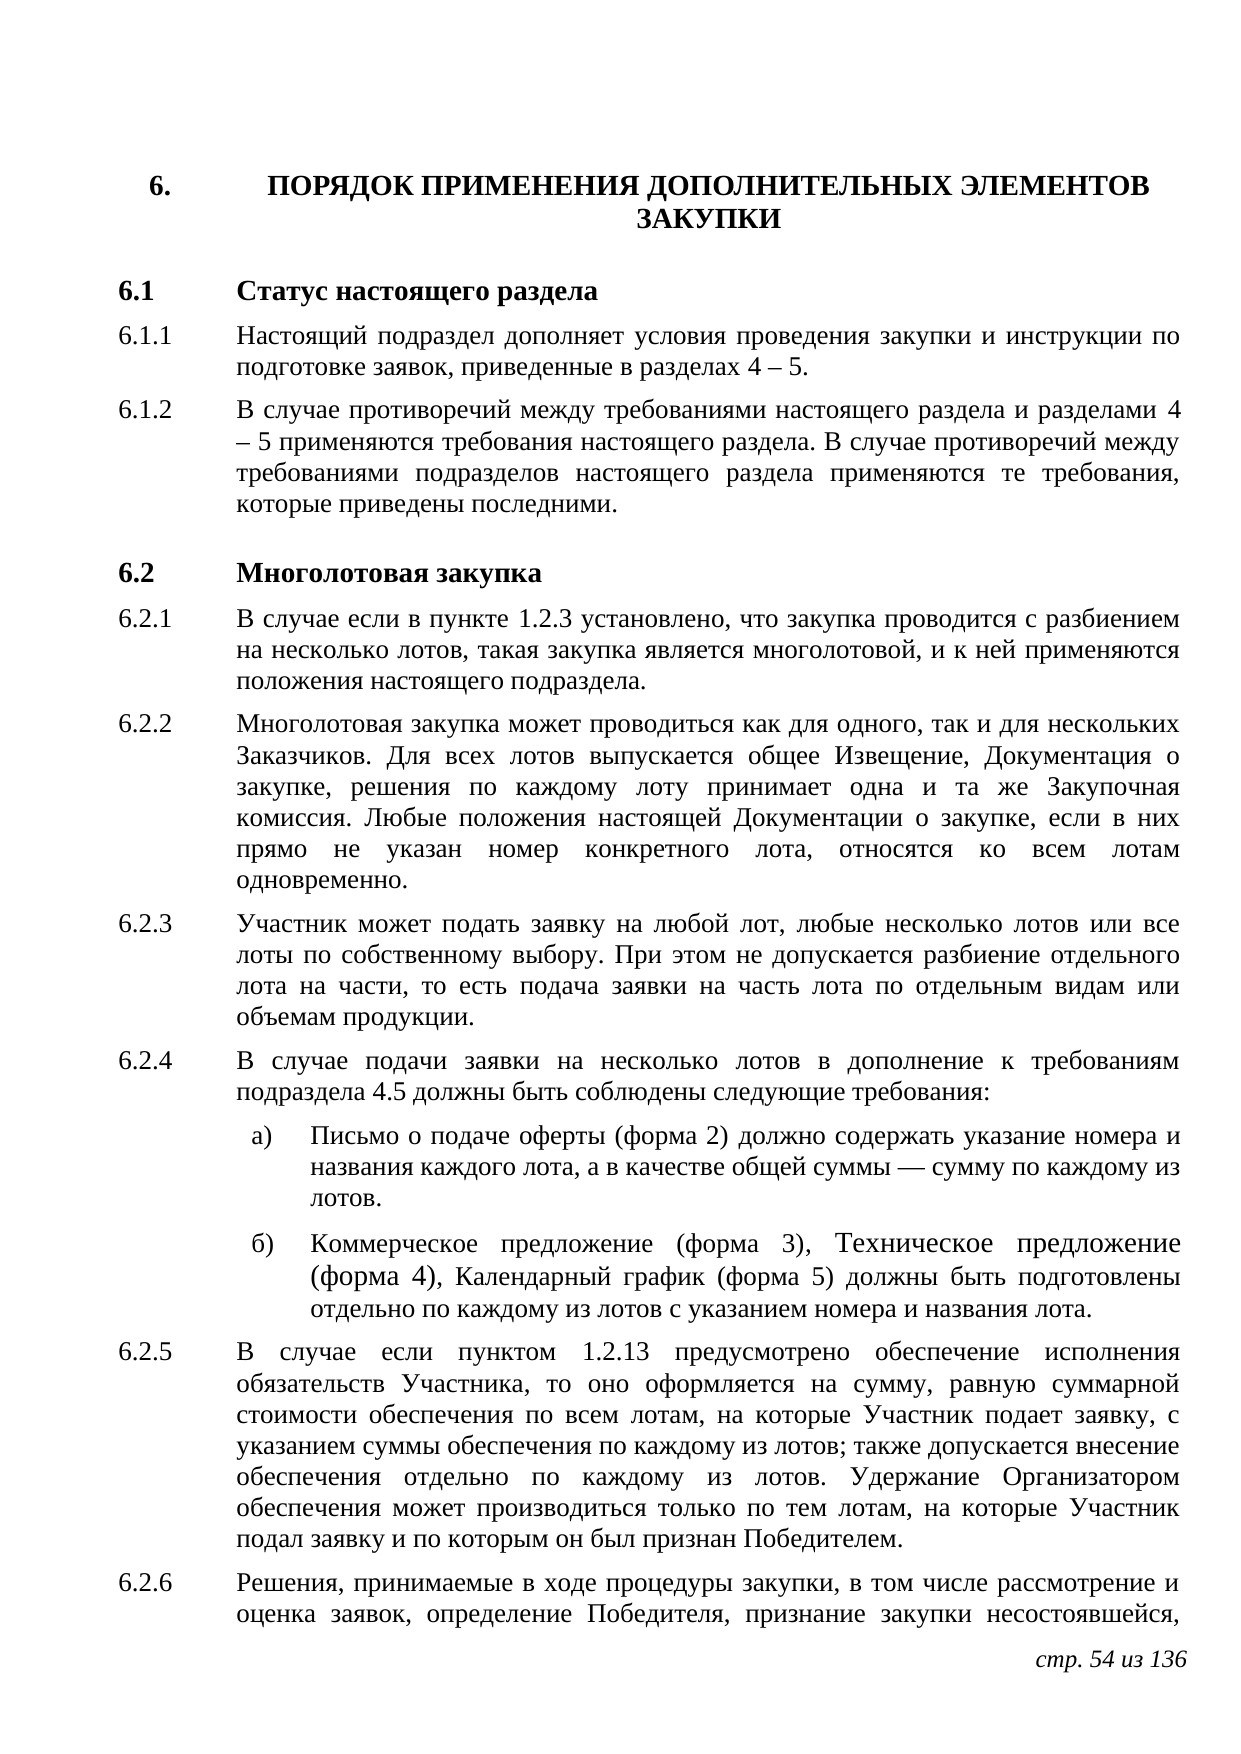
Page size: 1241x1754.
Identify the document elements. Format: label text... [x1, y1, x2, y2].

subtitle Многолотовая закупка [118, 556, 1181, 589]
subtitle ПОРЯДОК ПРИМЕНЕНИЯ ДОПОЛНИТЕЛЬНЫХ ЭЛЕМЕНТОВ ЗАКУПКИ [118, 168, 1181, 235]
subtitle Статус настоящего раздела [118, 273, 1181, 306]
list В случае подачи заявки на несколько лотов в дополнение к требованиям подраздела 4.5 должны быть соблюдены следующие требования: [118, 1044, 1181, 1106]
text Настоящий подраздел дополняет условия проведения закупки и инструкции по подготовке заявок, приведенные в разделах 4 – 5. [118, 319, 1181, 381]
text В случае противоречий между требованиями настоящего раздела и разделами 4 – 5 применяются требования настоящего раздела. В случае противоречий между требованиями подразделов настоящего раздела применяются те требования, которые приведены последними. [118, 393, 1181, 518]
list Участник может подать заявку на любой лот, любые несколько лотов или все лоты по собственному выбору. При этом не допускается разбиение отдельного лота на части, то есть подача заявки на часть лота по отдельным видам или объемам продукции. [118, 907, 1181, 1032]
list Многолотовая закупка может проводиться как для одного, так и для нескольких Заказчиков. Для всех лотов выпускается общее Извещение, Документация о закупке, решения по каждому лоту принимает одна и та же Закупочная комиссия. Любые положения настоящей Документации о закупке, если в них прямо не указан номер конкретного лота, относятся ко всем лотам одновременно. [118, 708, 1181, 894]
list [118, 1566, 1181, 1628]
